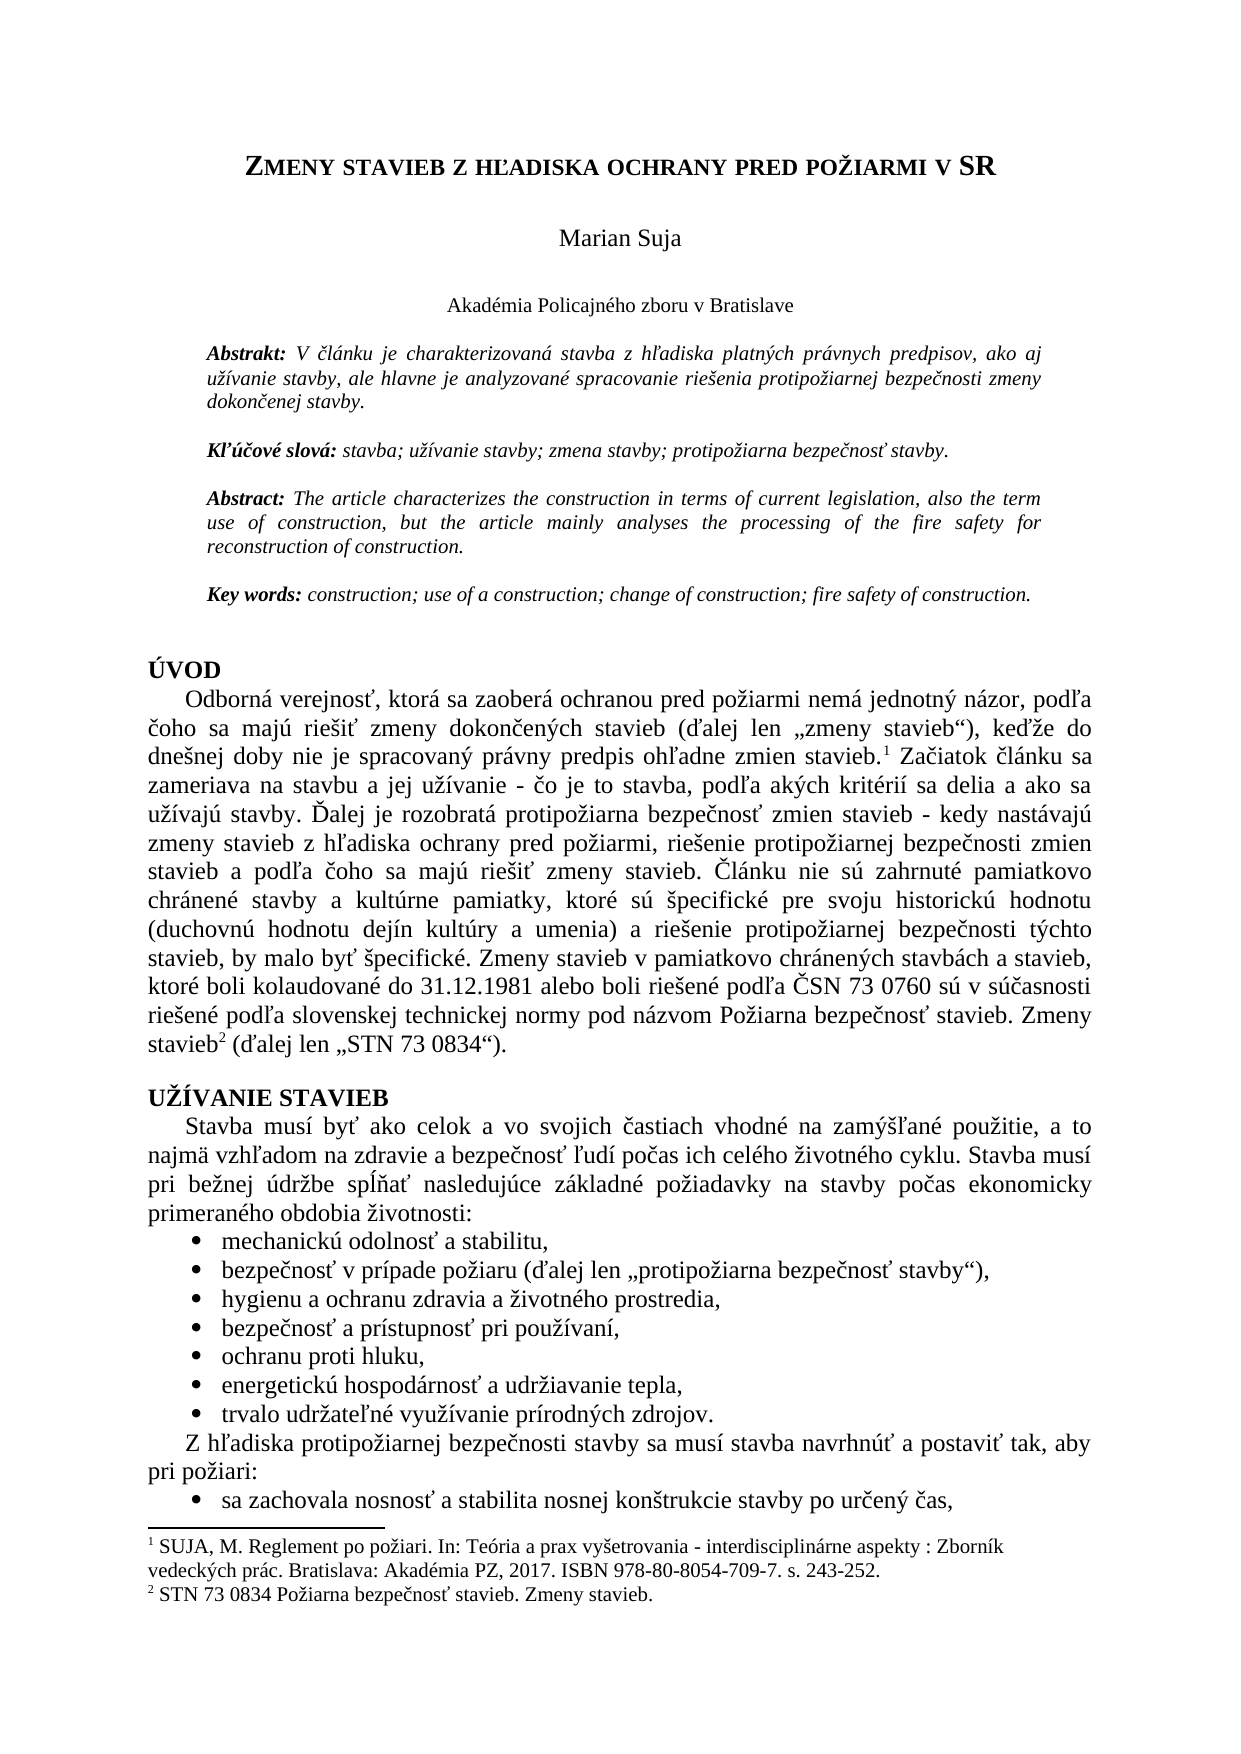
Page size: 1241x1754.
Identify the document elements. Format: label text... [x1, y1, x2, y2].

list ochranu proti hluku, [192, 1341, 1093, 1370]
text ÚVOD [148, 655, 1093, 684]
text Z hľadiska protipožiarnej bezpečnosti stavby sa musí stavba navrhnúť a postaviť tak, aby pri požiari: [148, 1428, 1093, 1485]
text Key words: construction; use of a construction; change of construction; fire safety of construction. [207, 582, 1044, 606]
text Akadémia Policajného zboru v Bratislave [148, 293, 1093, 317]
text Abstrakt: V článku je charakterizovaná stavba z hľadiska platných právnych predpisov, ako aj užívanie stavby, ale hlavne je analyzované spracovanie riešenia protipožiarnej bezpečnosti zmeny dokončenej stavby. [207, 341, 1044, 413]
text Kľúčové slová: stavba; užívanie stavby; zmena stavby; protipožiarna bezpečnosť stavby. [207, 438, 1044, 462]
list mechanickú odolnosť a stabilitu, [192, 1226, 1093, 1255]
text Stavba musí byť ako celok a vo svojich častiach vhodné na zamýšľané použitie, a to najmä vzhľadom na zdravie a bezpečnosť ľudí počas ich celého životného cyklu. Stavba musí pri bežnej údržbe spĺňať nasledujúce základné požiadavky na stavby počas ekonomicky primeraného obdobia životnosti: [148, 1111, 1093, 1226]
list bezpečnosť a prístupnosť pri používaní, [192, 1313, 1093, 1341]
text Marian Suja [148, 223, 1093, 252]
list energetickú hospodárnosť a udržiavanie tepla, [192, 1370, 1093, 1399]
list bezpečnosť v prípade požiaru (ďalej len „protipožiarna bezpečnosť stavby“), [192, 1255, 1093, 1284]
list sa zachovala nosnosť a stabilita nosnej konštrukcie stavby po určený čas, [192, 1485, 1093, 1514]
text Abstract: The article characterizes the construction in terms of current legislation, also the term use of construction, but the article mainly analyses the processing of the fire safety for reconstruction of construction. [207, 486, 1044, 558]
text Odborná verejnosť, ktorá sa zaoberá ochranou pred požiarmi nemá jednotný názor, podľa čoho sa majú riešiť zmeny dokončených stavieb (ďalej len „zmeny stavieb“), keďže do dnešnej doby nie je spracovaný právny predpis ohľadne zmien stavieb. Začiatok článku sa zameriava na stavbu a jej užívanie - čo je to stavba, podľa akých kritérií sa delia a ako sa užívajú stavby. Ďalej je rozobratá protipožiarna bezpečnosť zmien stavieb - kedy nastávajú zmeny stavieb z hľadiska ochrany pred požiarmi, riešenie protipožiarnej bezpečnosti zmien stavieb a podľa čoho sa majú riešiť zmeny stavieb. Článku nie sú zahrnuté pamiatkovo chránené stavby a kultúrne pamiatky, ktoré sú špecifické pre svoju historickú hodnotu (duchovnú hodnotu dejín kultúry a umenia) a riešenie protipožiarnej bezpečnosti týchto stavieb, by malo byť špecifické. Zmeny stavieb v pamiatkovo chránených stavbách a stavieb, ktoré boli kolaudované do 31.12.1981 alebo boli riešené podľa ČSN 73 0760 sú v súčasnosti riešené podľa slovenskej technickej normy pod názvom Požiarna bezpečnosť stavieb. Zmeny stavieb (ďalej len „STN 73 0834“). [148, 684, 1093, 1058]
text Zmeny stavieb z hľadiska ochrany pred požiarmi v SR [148, 148, 1093, 181]
list hygienu a ochranu zdravia a životného prostredia, [192, 1284, 1093, 1313]
list trvalo udržateľné využívanie prírodných zdrojov. [192, 1399, 1093, 1428]
text UŽÍVANIE STAVIEB [148, 1083, 1093, 1111]
